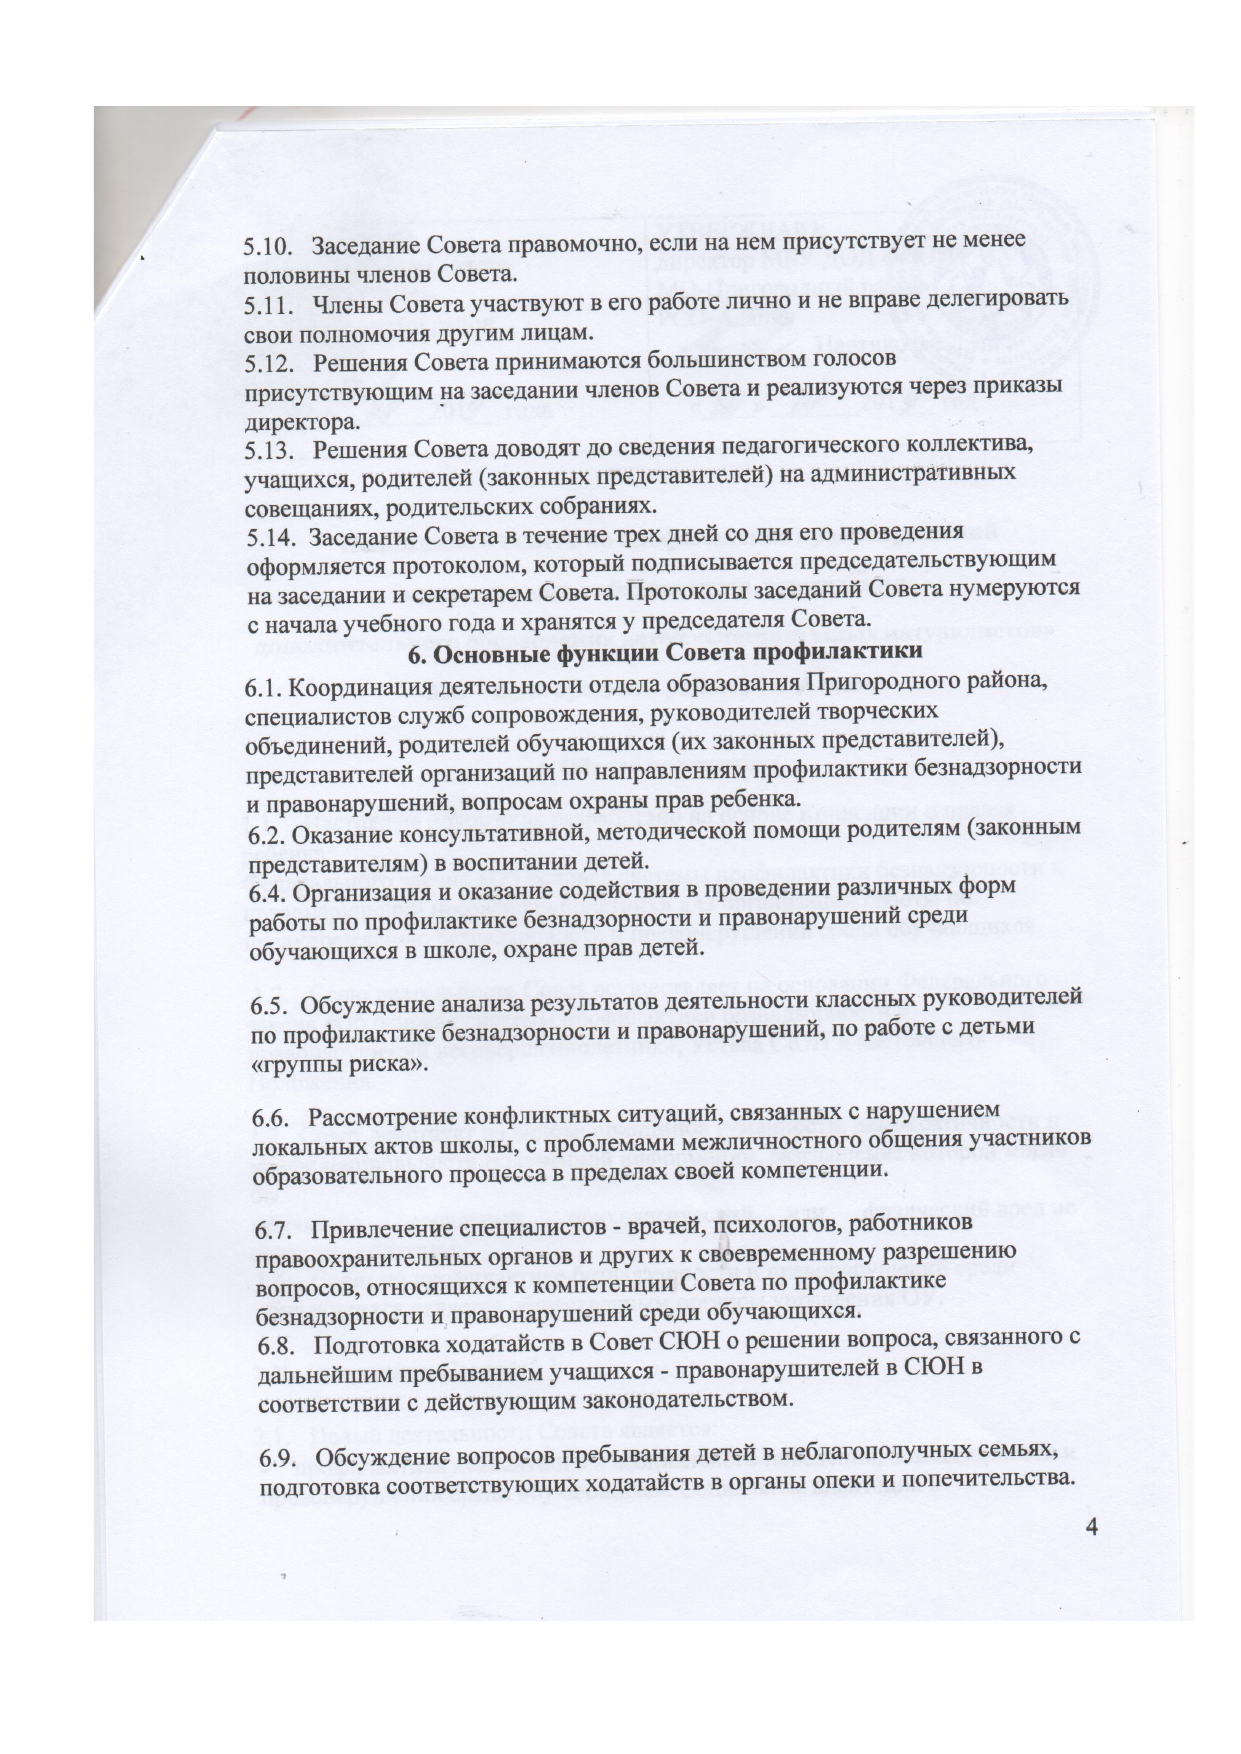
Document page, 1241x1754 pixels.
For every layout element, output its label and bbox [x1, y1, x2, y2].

picture [93, 106, 1195, 1621]
